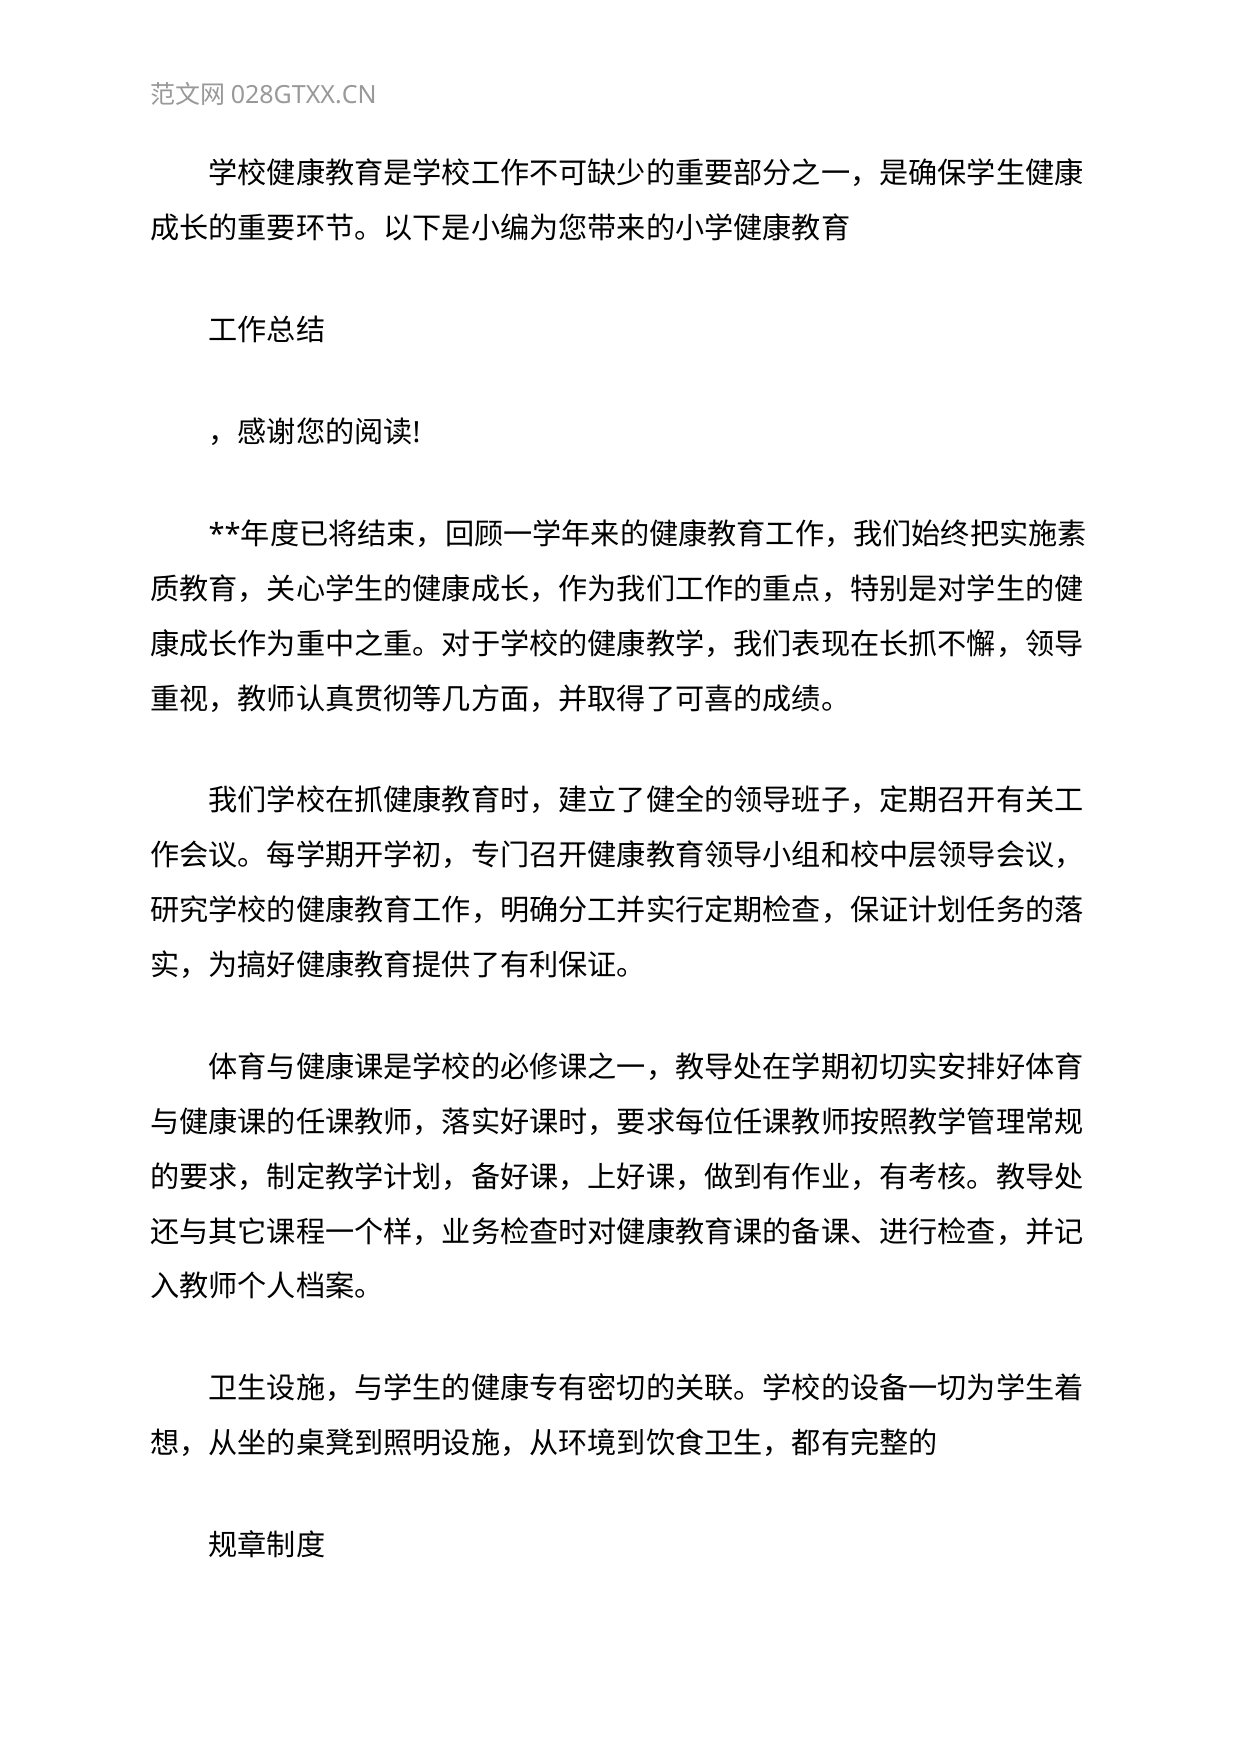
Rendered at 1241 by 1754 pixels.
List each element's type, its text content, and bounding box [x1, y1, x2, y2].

text 工作总结 [150, 307, 1090, 349]
text 规章制度 [150, 1521, 1090, 1564]
text 卫生设施，与学生的健康专有密切的关联。学校的设备一切为学生着想，从坐的桌凳到照明设施，从环境到饮食卫生，都有完整的 [150, 1365, 1090, 1462]
text ，感谢您的阅读! [150, 408, 1090, 451]
text 学校健康教育是学校工作不可缺少的重要部分之一，是确保学生健康成长的重要环节。以下是小编为您带来的小学健康教育 [150, 150, 1090, 247]
text **年度已将结束，回顾一学年来的健康教育工作，我们始终把实施素质教育，关心学生的健康成长，作为我们工作的重点，特别是对学生的健康成长作为重中之重。对于学校的健康教学，我们表现在长抓不懈，领导重视，教师认真贯彻等几方面，并取得了可喜的成绩。 [150, 510, 1090, 717]
text 体育与健康课是学校的必修课之一，教导处在学期初切实安排好体育与健康课的任课教师，落实好课时，要求每位任课教师按照教学管理常规的要求，制定教学计划，备好课，上好课，做到有作业，有考核。教导处还与其它课程一个样，业务检查时对健康教育课的备课、进行检查，并记入教师个人档案。 [150, 1043, 1090, 1305]
text 我们学校在抓健康教育时，建立了健全的领导班子，定期召开有关工作会议。每学期开学初，专门召开健康教育领导小组和校中层领导会议，研究学校的健康教育工作，明确分工并实行定期检查，保证计划任务的落实，为搞好健康教育提供了有利保证。 [150, 777, 1090, 984]
